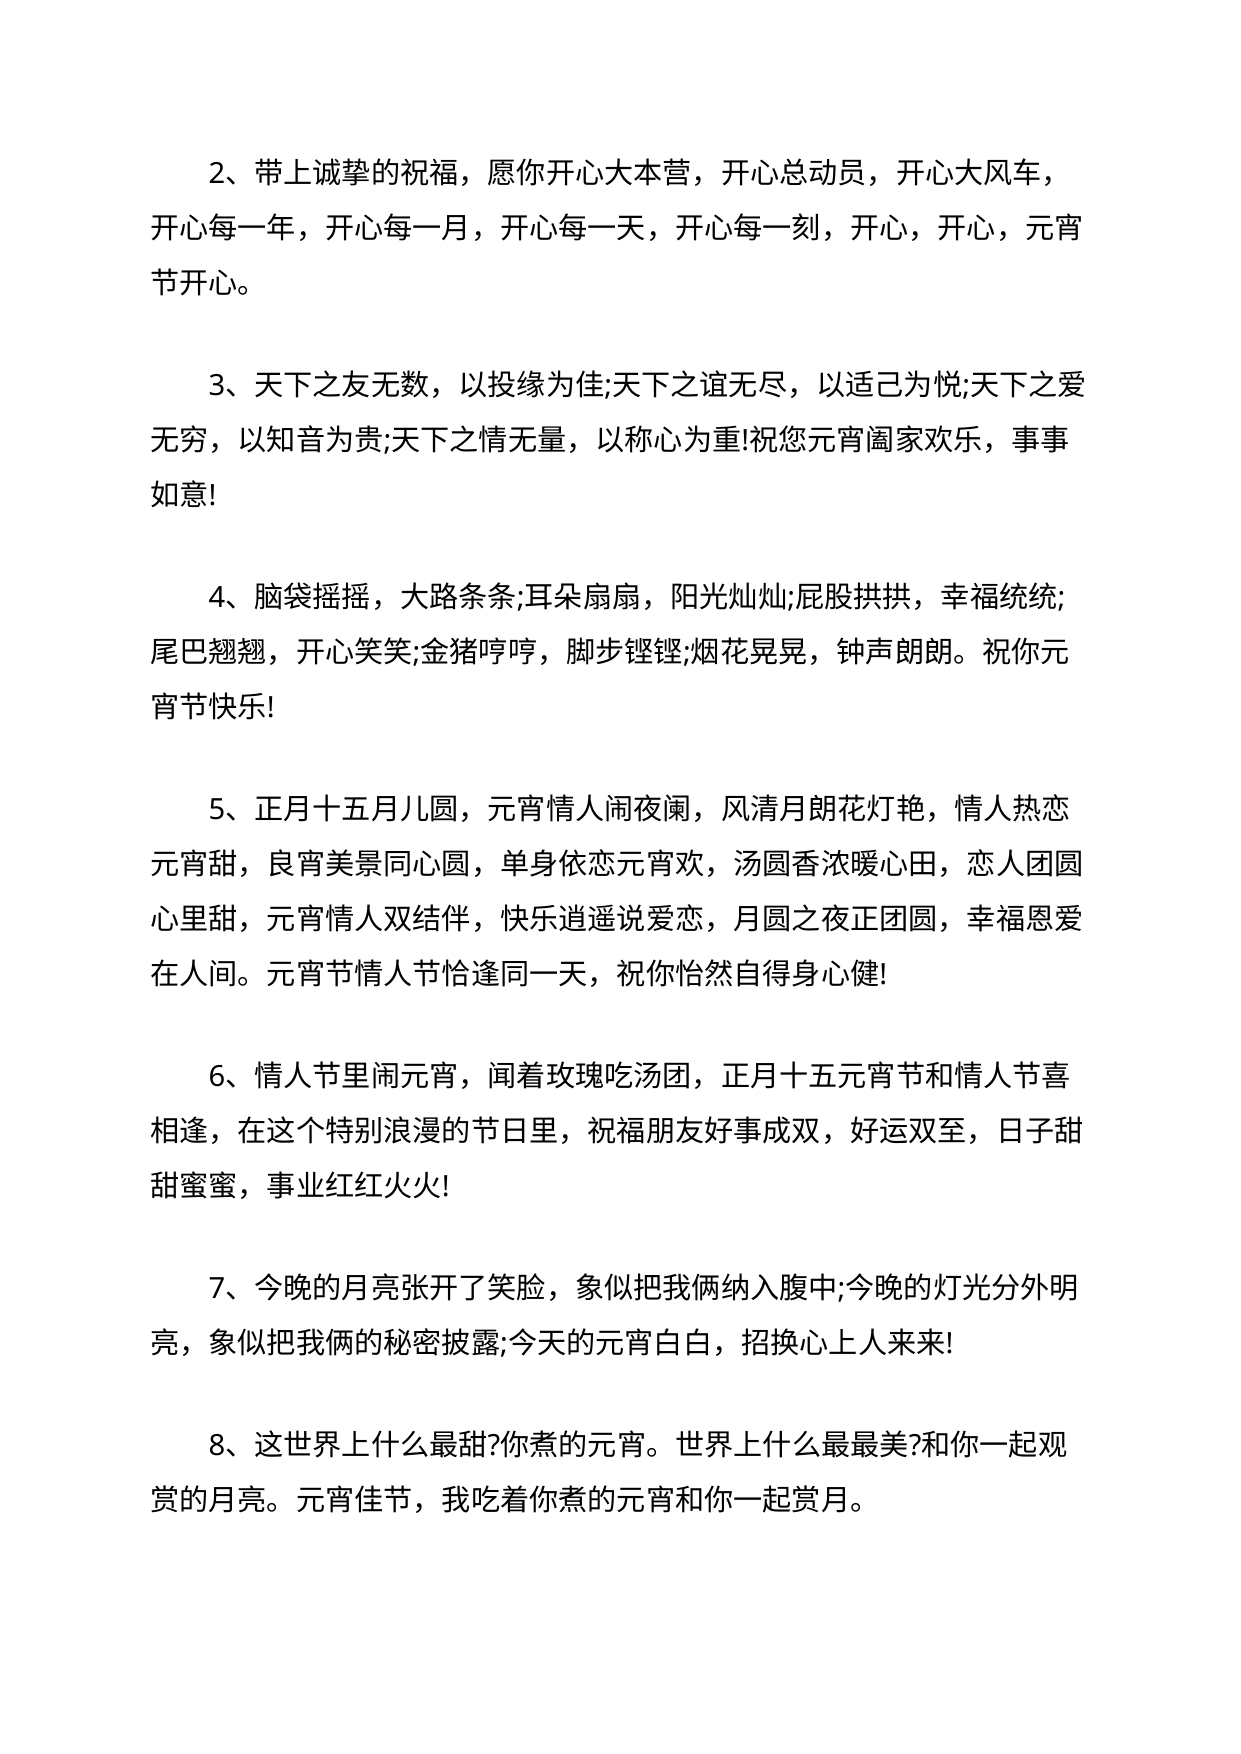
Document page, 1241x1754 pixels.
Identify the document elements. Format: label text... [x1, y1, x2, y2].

text 2、带上诚挚的祝福，愿你开心大本营，开心总动员，开心大风车，开心每一年，开心每一月，开心每一天，开心每一刻，开心，开心，元宵节开心。 [150, 150, 1090, 302]
text 3、天下之友无数，以投缘为佳;天下之谊无尽，以适己为悦;天下之爱无穷，以知音为贵;天下之情无量，以称心为重!祝您元宵阖家欢乐，事事如意! [150, 362, 1090, 514]
text 8、这世界上什么最甜?你煮的元宵。世界上什么最最美?和你一起观赏的月亮。元宵佳节，我吃着你煮的元宵和你一起赏月。 [150, 1421, 1090, 1518]
text 4、脑袋摇摇，大路条条;耳朵扇扇，阳光灿灿;屁股拱拱，幸福统统;尾巴翘翘，开心笑笑;金猪哼哼，脚步铿铿;烟花晃晃，钟声朗朗。祝你元宵节快乐! [150, 574, 1090, 726]
text 6、情人节里闹元宵，闻着玫瑰吃汤团，正月十五元宵节和情人节喜相逢，在这个特别浪漫的节日里，祝福朋友好事成双，好运双至，日子甜甜蜜蜜，事业红红火火! [150, 1052, 1090, 1205]
text 5、正月十五月儿圆，元宵情人闹夜阑，风清月朗花灯艳，情人热恋元宵甜，良宵美景同心圆，单身依恋元宵欢，汤圆香浓暖心田，恋人团圆心里甜，元宵情人双结伴，快乐逍遥说爱恋，月圆之夜正团圆，幸福恩爱在人间。元宵节情人节恰逢同一天，祝你怡然自得身心健! [150, 786, 1090, 993]
text 7、今晚的月亮张开了笑脸，象似把我俩纳入腹中;今晚的灯光分外明亮，象似把我俩的秘密披露;今天的元宵白白，招换心上人来来! [150, 1264, 1090, 1362]
